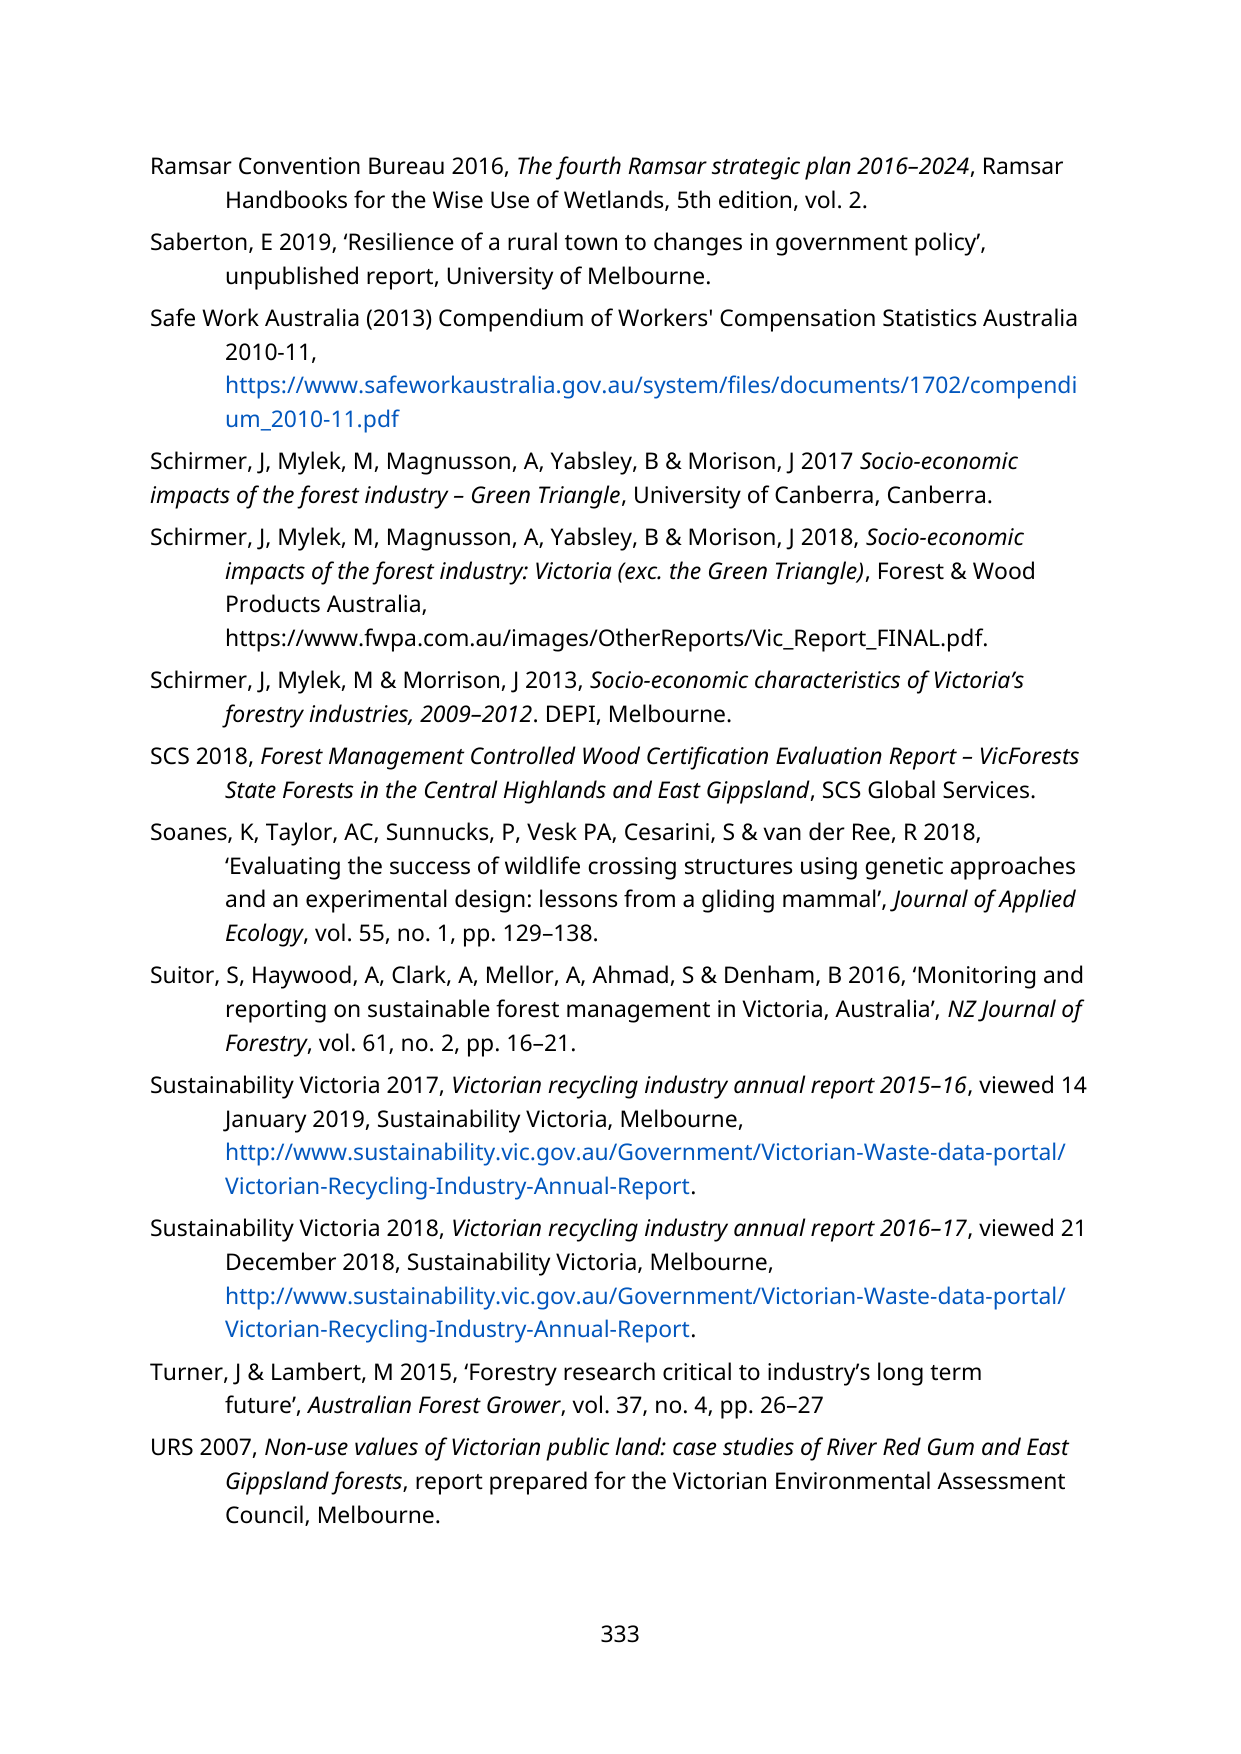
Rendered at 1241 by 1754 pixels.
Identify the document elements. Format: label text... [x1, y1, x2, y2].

text URS 2007, Non-use values of Victorian public land: case studies of River Red Gum and East Gippsland forests, report prepared for the Victorian Environmental Assessment Council, Melbourne. [150, 1431, 1090, 1530]
text Soanes, K, Taylor, AC, Sunnucks, P, Vesk PA, Cesarini, S & van der Ree, R 2018, ‘Evaluating the success of wildlife crossing structures using genetic approaches and an experimental design: lessons from a gliding mammal’, Journal of Applied Ecology, vol. 55, no. 1, pp. 129–138. [150, 816, 1090, 948]
text Schirmer, J, Mylek, M & Morrison, J 2013, Socio-economic characteristics of Victoria’s forestry industries, 2009–2012. DEPI, Melbourne. [150, 664, 1090, 729]
text Sustainability Victoria 2017, Victorian recycling industry annual report 2015–16, viewed 14 January 2019, Sustainability Victoria, Melbourne, http://www.sustainability.vic.gov.au/Government/Victorian-Waste-data-portal/Victorian-Recycling-Industry-Annual-Report. [150, 1069, 1090, 1201]
text Ramsar Convention Bureau 2016, The fourth Ramsar strategic plan 2016–2024, Ramsar Handbooks for the Wise Use of Wetlands, 5th edition, vol. 2. [150, 150, 1090, 215]
text Turner, J & Lambert, M 2015, ‘Forestry research critical to industry’s long term future’, Australian Forest Grower, vol. 37, no. 4, pp. 26–27 [150, 1355, 1090, 1420]
text SCS 2018, Forest Management Controlled Wood Certification Evaluation Report – VicForests State Forests in the Central Highlands and East Gippsland, SCS Global Services. [150, 740, 1090, 805]
text Saberton, E 2019, ‘Resilience of a rural town to changes in government policy’, unpublished report, University of Melbourne. [150, 226, 1090, 291]
text Schirmer, J, Mylek, M, Magnusson, A, Yabsley, B & Morison, J 2018, Socio-economic impacts of the forest industry: Victoria (exc. the Green Triangle), Forest & Wood Products Australia, https://www.fwpa.com.au/images/OtherReports/Vic_Report_FINAL.pdf. [150, 521, 1090, 653]
text Suitor, S, Haywood, A, Clark, A, Mellor, A, Ahmad, S & Denham, B 2016, ‘Monitoring and reporting on sustainable forest management in Victoria, Australia’, NZ Journal of Forestry, vol. 61, no. 2, pp. 16–21. [150, 959, 1090, 1058]
text Safe Work Australia (2013) Compendium of Workers' Compensation Statistics Australia 2010-11, https://www.safeworkaustralia.gov.au/system/files/documents/1702/compendium_2010-11.pdf [150, 302, 1090, 434]
text Schirmer, J, Mylek, M, Magnusson, A, Yabsley, B & Morison, J 2017 Socio-economic impacts of the forest industry – Green Triangle, University of Canberra, Canberra. [150, 445, 1090, 510]
text Sustainability Victoria 2018, Victorian recycling industry annual report 2016–17, viewed 21 December 2018, Sustainability Victoria, Melbourne, http://www.sustainability.vic.gov.au/Government/Victorian-Waste-data-portal/Victorian-Recycling-Industry-Annual-Report. [150, 1212, 1090, 1344]
